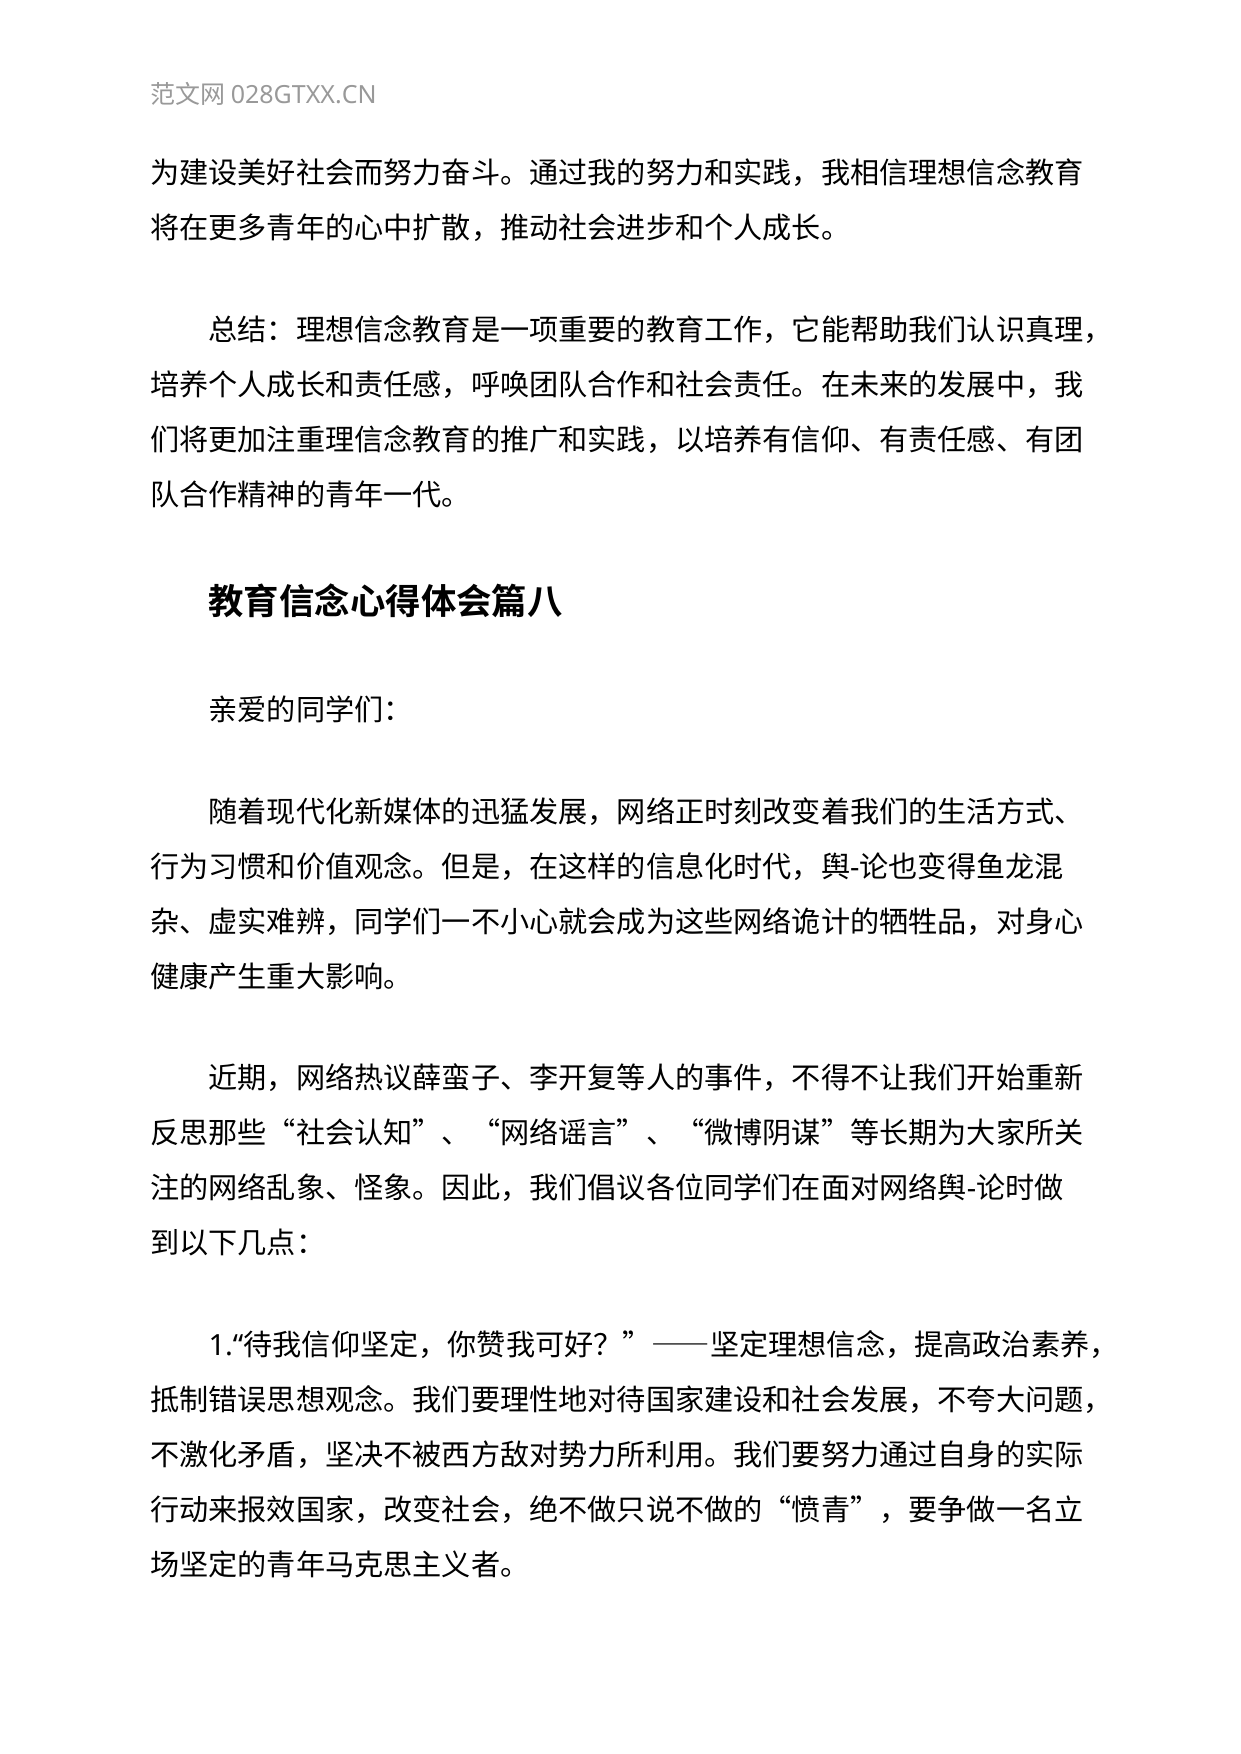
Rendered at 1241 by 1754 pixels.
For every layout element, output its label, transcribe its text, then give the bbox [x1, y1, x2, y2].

text 1.“待我信仰坚定，你赞我可好？”——坚定理想信念，提高政治素养，抵制错误思想观念。我们要理性地对待国家建设和社会发展，不夸大问题，不激化矛盾，坚决不被西方敌对势力所利用。我们要努力通过自身的实际行动来报效国家，改变社会，绝不做只说不做的“愤青”，要争做一名立场坚定的青年马克思主义者。 [150, 1321, 1090, 1583]
text 总结：理想信念教育是一项重要的教育工作，它能帮助我们认识真理，培养个人成长和责任感，呼唤团队合作和社会责任。在未来的发展中，我们将更加注重理信念教育的推广和实践，以培养有信仰、有责任感、有团队合作精神的青年一代。 [150, 307, 1090, 514]
text 随着现代化新媒体的迅猛发展，网络正时刻改变着我们的生活方式、行为习惯和价值观念。但是，在这样的信息化时代，舆-论也变得鱼龙混杂、虚实难辨，同学们一不小心就会成为这些网络诡计的牺牲品，对身心健康产生重大影响。 [150, 788, 1090, 995]
text 教育信念心得体会篇八 [150, 573, 1090, 624]
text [150, 150, 1090, 247]
text 近期，网络热议薛蛮子、李开复等人的事件，不得不让我们开始重新反思那些“社会认知”、“网络谣言”、“微博阴谋”等长期为大家所关注的网络乱象、怪象。因此，我们倡议各位同学们在面对网络舆-论时做到以下几点： [150, 1055, 1090, 1262]
text 亲爱的同学们： [150, 687, 1090, 729]
